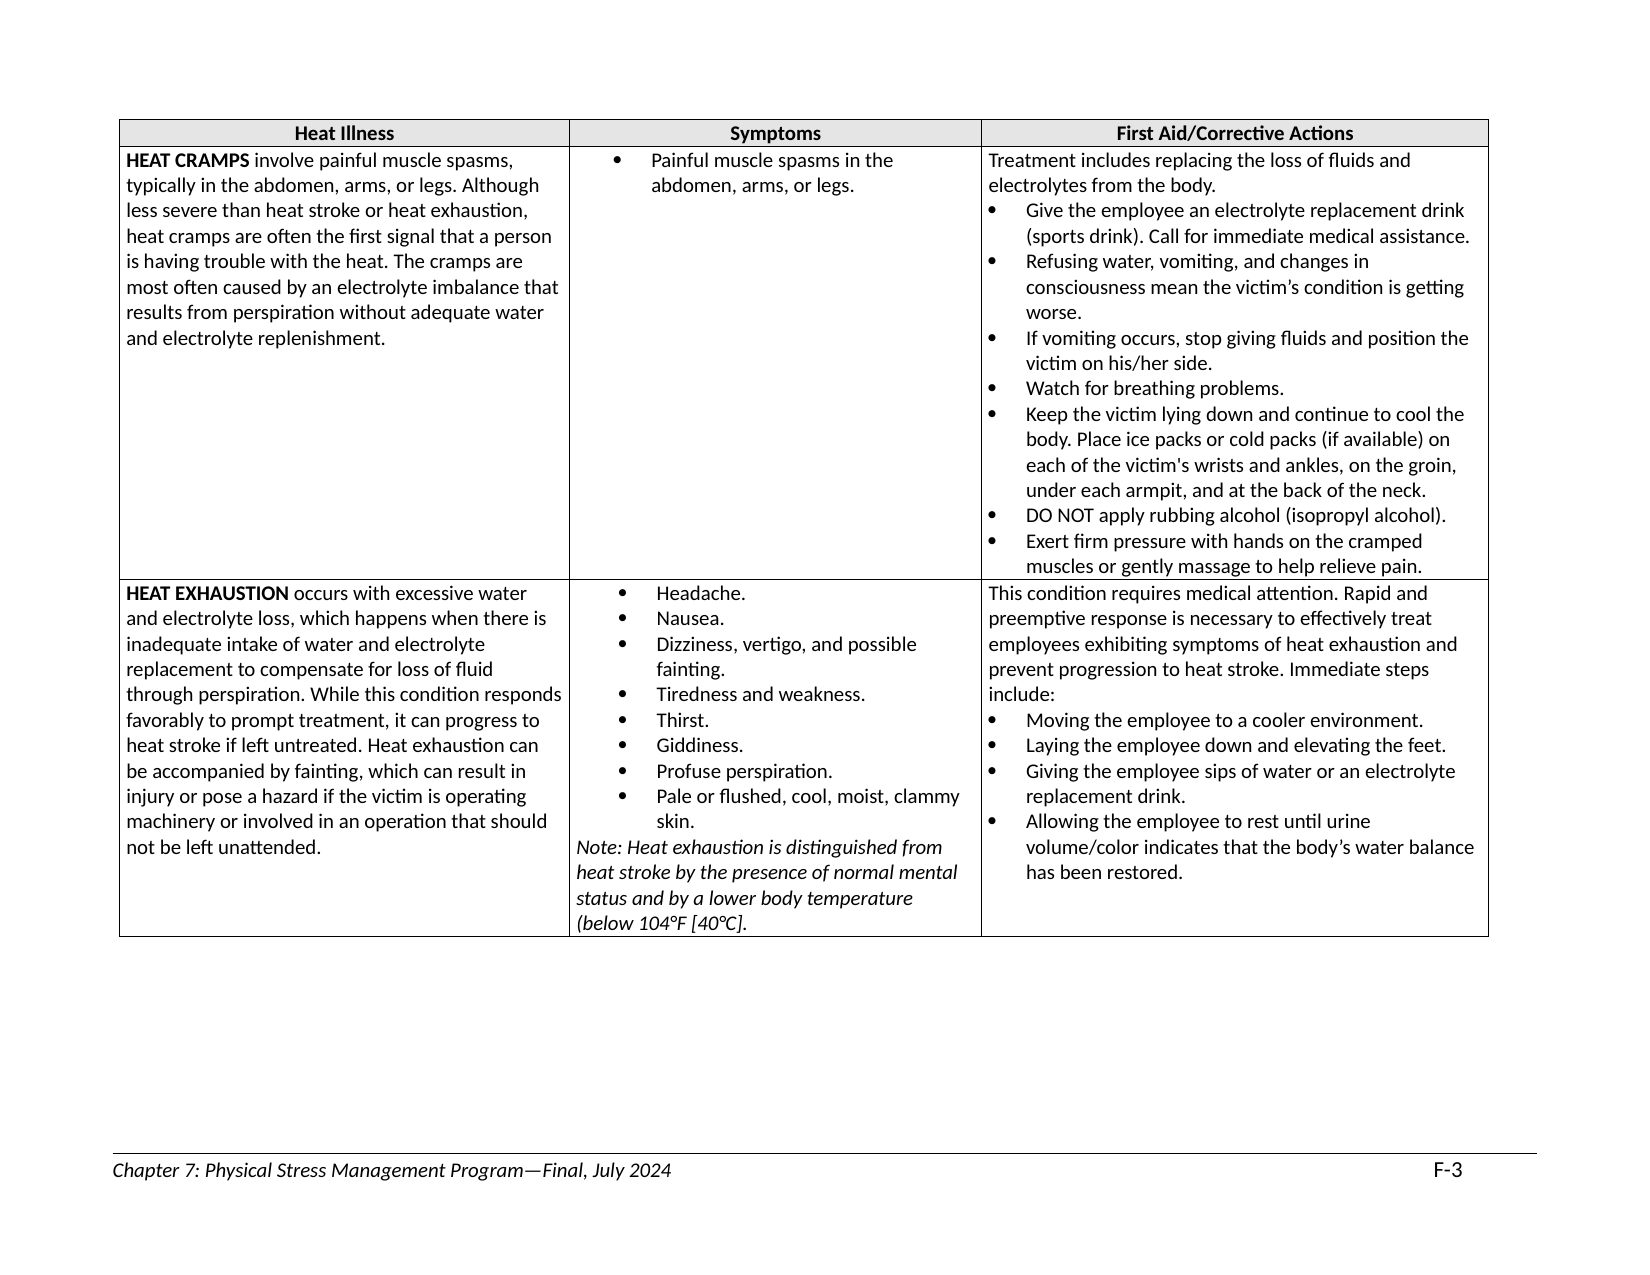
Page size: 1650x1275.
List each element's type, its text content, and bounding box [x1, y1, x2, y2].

table_cell HEAT EXHAUSTION occurs with excessive water and electrolyte loss, which happens when there is inadequate intake of water and electrolyte replacement to compensate for loss of fluid through perspiration. While this condition responds favorably to prompt treatment, it can progress to heat stroke if left untreated. Heat exhaustion can be accompanied by fainting, which can result in injury or pose a hazard if the victim is operating machinery or involved in an operation that should not be left unattended. [120, 580, 569, 936]
table_cell Painful muscle spasms in the abdomen, arms, or legs. [570, 147, 981, 579]
table_header Symptoms [570, 120, 981, 146]
table_cell Headache. Nausea. Dizziness, vertigo, and possible fainting. Tiredness and weakness. Thirst. Giddiness. Profuse perspiration. Pale or flushed, cool, moist, clammy skin. Note: Heat exhaustion is distinguished from heat stroke by the presence of normal mental status and by a lower body temperature (below 104°F [40°C]. [570, 580, 981, 936]
table_cell Treatment includes replacing the loss of fluids and electrolytes from the body. Give the employee an electrolyte replacement drink (sports drink). Call for immediate medical assistance. Refusing water, vomiting, and changes in consciousness mean the victim’s condition is getting worse. If vomiting occurs, stop giving fluids and position the victim on his/her side. Watch for breathing problems. Keep the victim lying down and continue to cool the body. Place ice packs or cold packs (if available) on each of the victim's wrists and ankles, on the groin, under each armpit, and at the back of the neck. DO NOT apply rubbing alcohol (isopropyl alcohol). Exert firm pressure with hands on the cramped muscles or gently massage to help relieve pain. [982, 147, 1488, 579]
table_cell This condition requires medical attention. Rapid and preemptive response is necessary to effectively treat employees exhibiting symptoms of heat exhaustion and prevent progression to heat stroke. Immediate steps include: Moving the employee to a cooler environment. Laying the employee down and elevating the feet. Giving the employee sips of water or an electrolyte replacement drink. Allowing the employee to rest until urine volume/color indicates that the body’s water balance has been restored. [982, 580, 1488, 936]
table_header Heat Illness [120, 120, 569, 146]
table_cell HEAT CRAMPS involve painful muscle spasms, typically in the abdomen, arms, or legs. Although less severe than heat stroke or heat exhaustion, heat cramps are often the first signal that a person is having trouble with the heat. The cramps are most often caused by an electrolyte imbalance that results from perspiration without adequate water and electrolyte replenishment. [120, 147, 569, 579]
table_header First Aid/Corrective Actions [982, 120, 1488, 146]
